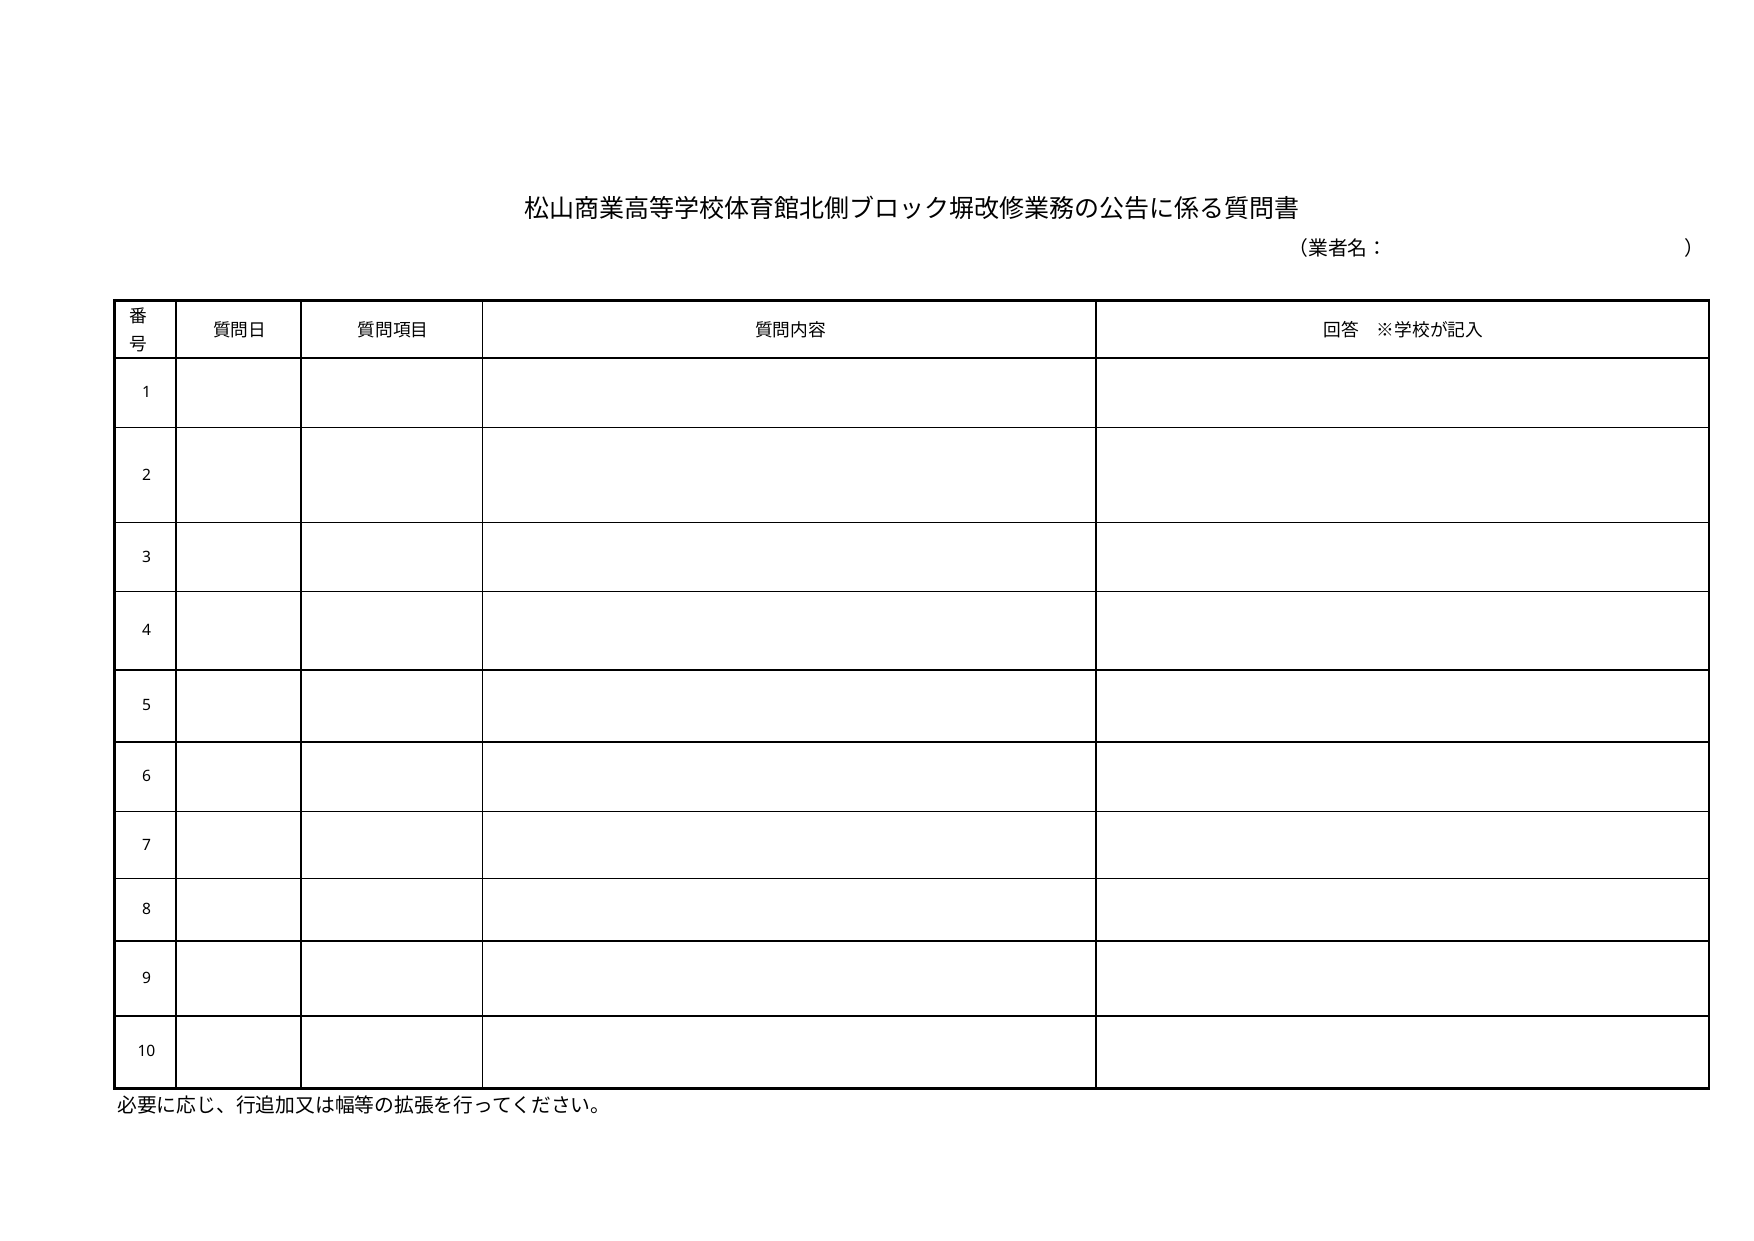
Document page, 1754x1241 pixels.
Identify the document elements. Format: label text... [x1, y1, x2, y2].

table_cell [1097, 1017, 1708, 1087]
table_cell [483, 671, 1095, 741]
table_cell [483, 942, 1095, 1015]
text （業者名： ） [119, 233, 1704, 261]
table_cell [177, 671, 300, 741]
table_cell [1097, 523, 1708, 591]
table_cell 2 [116, 428, 175, 522]
table_cell [177, 942, 300, 1015]
table_cell [177, 592, 300, 669]
table_cell 1 [116, 359, 175, 427]
text 必要に応じ、行追加又は幅等の拡張を行ってください。 [117, 1090, 1704, 1118]
table_cell [302, 942, 482, 1015]
table_cell [1097, 942, 1708, 1015]
table_cell [177, 428, 300, 522]
table_cell 6 [116, 743, 175, 811]
table_cell 5 [116, 671, 175, 741]
table_header 質問項目 [302, 302, 482, 357]
table_cell [302, 812, 482, 878]
table_cell 10 [116, 1017, 175, 1087]
table_cell [302, 428, 482, 522]
table_cell [483, 743, 1095, 811]
table_header 番号 [116, 302, 175, 357]
table_cell [483, 428, 1095, 522]
table_cell [1097, 743, 1708, 811]
table_header 質問内容 [483, 302, 1095, 357]
text 松山商業高等学校体育館北側ブロック塀改修業務の公告に係る質問書 [119, 189, 1704, 225]
table_cell 3 [116, 523, 175, 591]
table_cell [483, 592, 1095, 669]
table_cell [177, 523, 300, 591]
table_cell 9 [116, 942, 175, 1015]
table_cell [483, 523, 1095, 591]
table_cell [177, 359, 300, 427]
table_header 回答 ※学校が記入 [1097, 302, 1708, 357]
table_cell [1097, 671, 1708, 741]
table_cell [1097, 359, 1708, 427]
table_cell 8 [116, 879, 175, 940]
table_cell 7 [116, 812, 175, 878]
table_cell [177, 1017, 300, 1087]
table_cell [177, 879, 300, 940]
table_cell [302, 592, 482, 669]
table_cell [302, 359, 482, 427]
table_cell [1097, 428, 1708, 522]
table_cell [483, 879, 1095, 940]
table_cell [302, 879, 482, 940]
table_cell [1097, 879, 1708, 940]
table_cell [302, 523, 482, 591]
table_cell [483, 1017, 1095, 1087]
table_cell [302, 743, 482, 811]
table_cell 4 [116, 592, 175, 669]
table_cell [1097, 592, 1708, 669]
table_cell [177, 812, 300, 878]
table_cell [483, 812, 1095, 878]
table_cell [1097, 812, 1708, 878]
table_cell [302, 671, 482, 741]
table_cell [177, 743, 300, 811]
table_header 質問日 [177, 302, 300, 357]
table_cell [483, 359, 1095, 427]
table_cell [302, 1017, 482, 1087]
